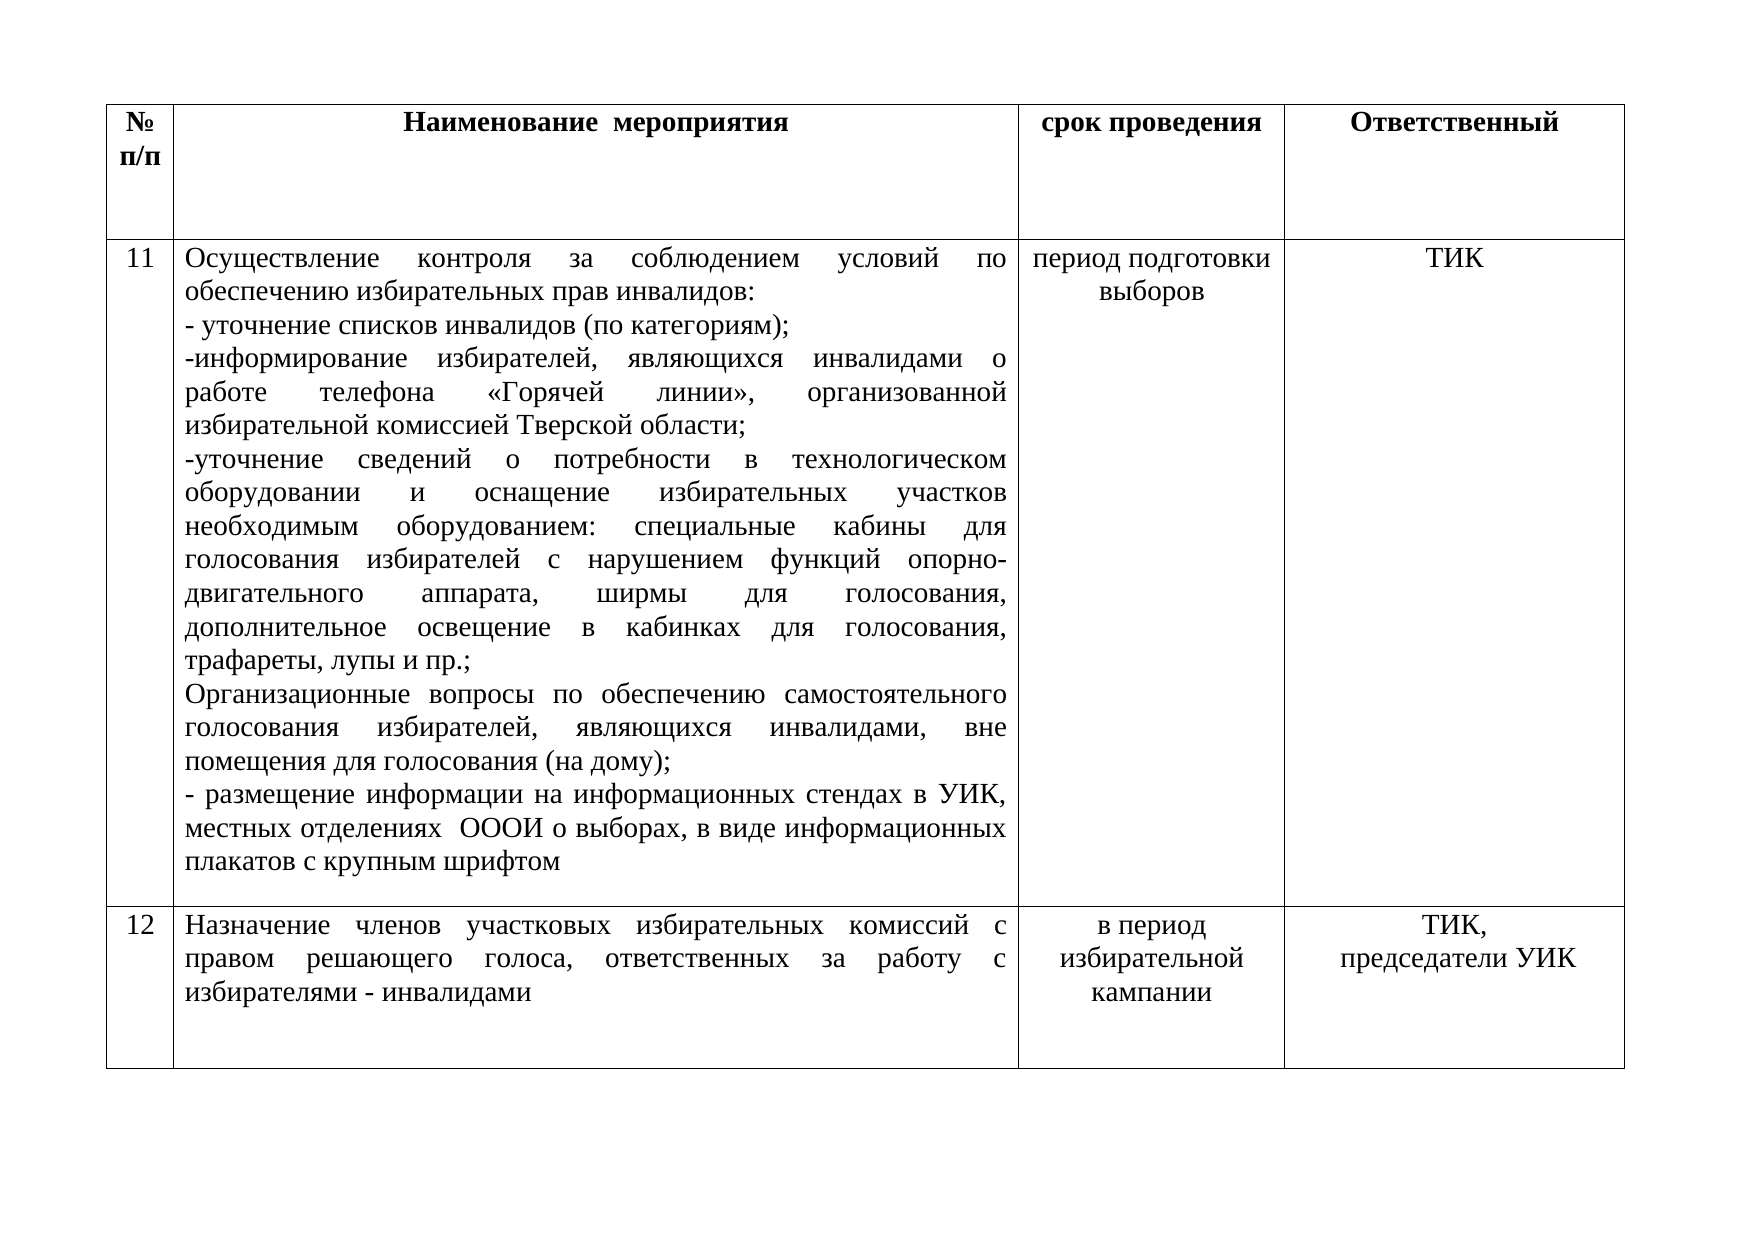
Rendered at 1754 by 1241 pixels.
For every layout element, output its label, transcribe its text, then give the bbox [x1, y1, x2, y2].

table_cell Осуществление контроля за соблюдением условий по обеспечению избирательных прав инвалидов: - уточнение списков инвалидов (по категориям); -информирование избирателей, являющихся инвалидами о работе телефона «Горячей линии», организованной избирательной комиссией Тверской области; -уточнение сведений о потребности в технологическом оборудовании и оснащение избирательных участков необходимым оборудованием: специальные кабины для голосования избирателей с нарушением функций опорно-двигательного аппарата, ширмы для голосования, дополнительное освещение в кабинках для голосования, трафареты, лупы и пр.; Организационные вопросы по обеспечению самостоятельного голосования избирателей, являющихся инвалидами, вне помещения для голосования (на дому); - размещение информации на информационных стендах в УИК, местных отделениях ОООИ о выборах, в виде информационных плакатов с крупным шрифтом [174, 240, 1018, 906]
table_header срок проведения [1019, 105, 1284, 239]
table_cell ТИК, председатели УИК [1285, 907, 1624, 1068]
table_cell период подготовки выборов [1019, 240, 1284, 906]
table_cell 11 [107, 240, 173, 906]
table_header № п/п [107, 105, 173, 239]
table_cell 12 [107, 907, 173, 1068]
table_header Ответственный [1285, 105, 1624, 239]
table_cell Назначение членов участковых избирательных комиссий с правом решающего голоса, ответственных за работу с избирателями - инвалидами [174, 907, 1018, 1068]
table_header Наименование мероприятия [174, 105, 1018, 239]
table_cell в период избирательной кампании [1019, 907, 1284, 1068]
table_cell ТИК [1285, 240, 1624, 906]
